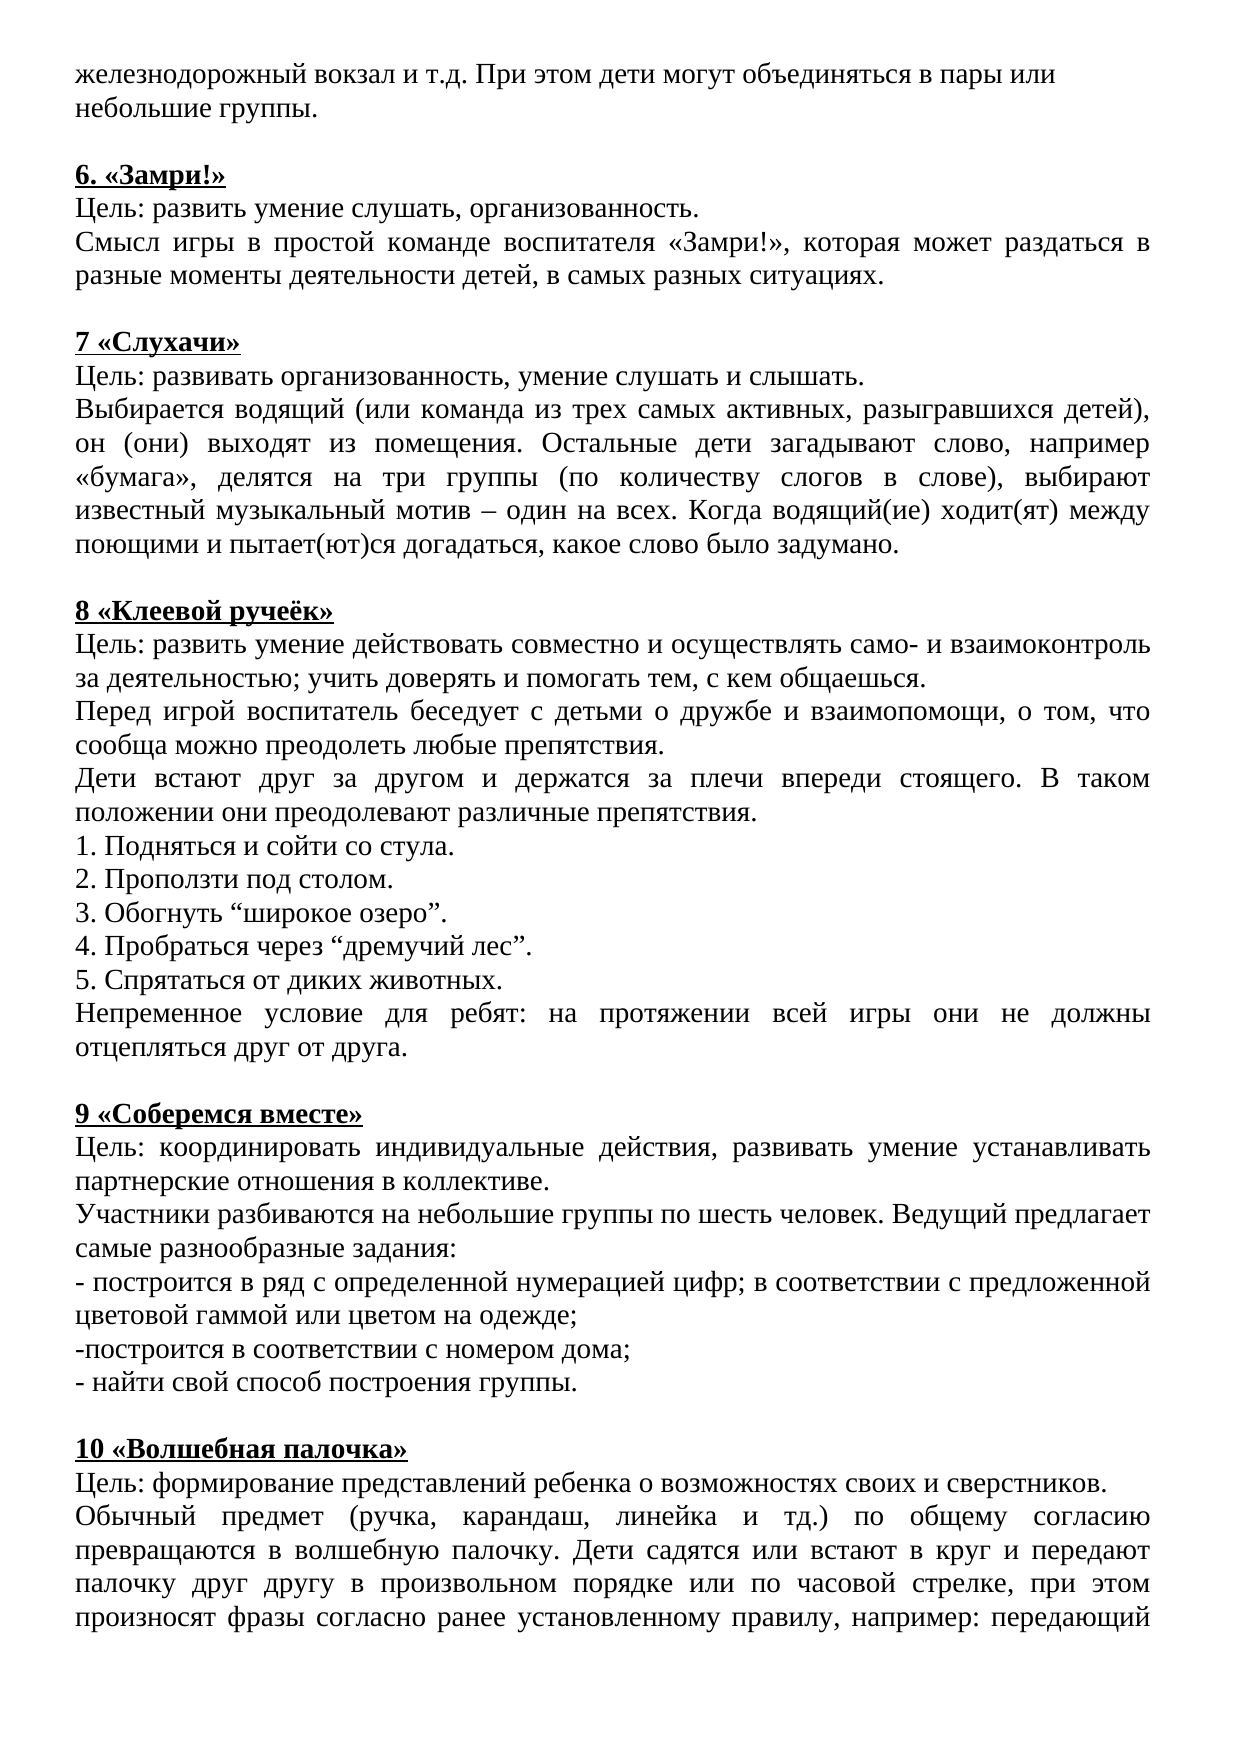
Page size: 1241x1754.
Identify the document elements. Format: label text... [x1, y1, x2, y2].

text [75, 1498, 1152, 1633]
text 2. Проползти под столом. [75, 861, 1152, 895]
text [75, 56, 1152, 123]
text Цель: координировать индивидуальные действия, развивать умение устанавливать партнерские отношения в коллективе. [75, 1129, 1152, 1197]
text 5. Спрятаться от диких животных. [75, 962, 1152, 995]
text 10 «Волшебная палочка» [75, 1431, 1152, 1465]
text Цель: формирование представлений ребенка о возможностях своих и сверстников. [75, 1465, 1152, 1498]
text 8 «Клеевой ручеёк» [75, 593, 1152, 626]
text Смысл игры в простой команде воспитателя «Замри!», которая может раздаться в разные моменты деятельности детей, в самых разных ситуациях. [75, 224, 1152, 291]
text Цель: развить умение действовать совместно и осуществлять само- и взаимоконтроль за деятельностью; учить доверять и помогать тем, с кем общаешься. [75, 626, 1152, 693]
text 6. «Замри!» [75, 157, 1152, 190]
text Выбирается водящий (или команда из трех самых активных, разыгравшихся детей), он (они) выходят из помещения. Остальные дети загадывают слово, например «бумага», делятся на три группы (по количеству слогов в слове), выбирают известный музыкальный мотив – один на всех. Когда водящий(ие) ходит(ят) между поющими и пытает(ют)ся догадаться, какое слово было задумано. [75, 392, 1152, 559]
text Участники разбиваются на небольшие группы по шесть человек. Ведущий предлагает самые разнообразные задания: [75, 1197, 1152, 1264]
text Непременное условие для ребят: на протяжении всей игры они не должны отцепляться друг от друга. [75, 995, 1152, 1062]
text - найти свой способ построения группы. [75, 1364, 1152, 1398]
text 7 «Слухачи» [75, 324, 1152, 358]
text Дети встают друг за другом и держатся за плечи впереди стоящего. В таком положении они преодолевают различные препятствия. [75, 761, 1152, 828]
text 3. Обогнуть “широкое озеро”. [75, 895, 1152, 928]
text - построится в ряд с определенной нумерацией цифр; в соответствии с предложенной цветовой гаммой или цветом на одежде; [75, 1264, 1152, 1331]
text 4. Пробраться через “дремучий лес”. [75, 928, 1152, 962]
text -построится в соответствии с номером дома; [75, 1331, 1152, 1364]
text Цель: развивать организованность, умение слушать и слышать. [75, 358, 1152, 392]
text Цель: развить умение слушать, организованность. [75, 190, 1152, 224]
text 1. Подняться и сойти со стула. [75, 828, 1152, 861]
text 9 «Соберемся вместе» [75, 1096, 1152, 1129]
text Перед игрой воспитатель беседует с детьми о дружбе и взаимопомощи, о том, что сообща можно преодолеть любые препятствия. [75, 693, 1152, 761]
